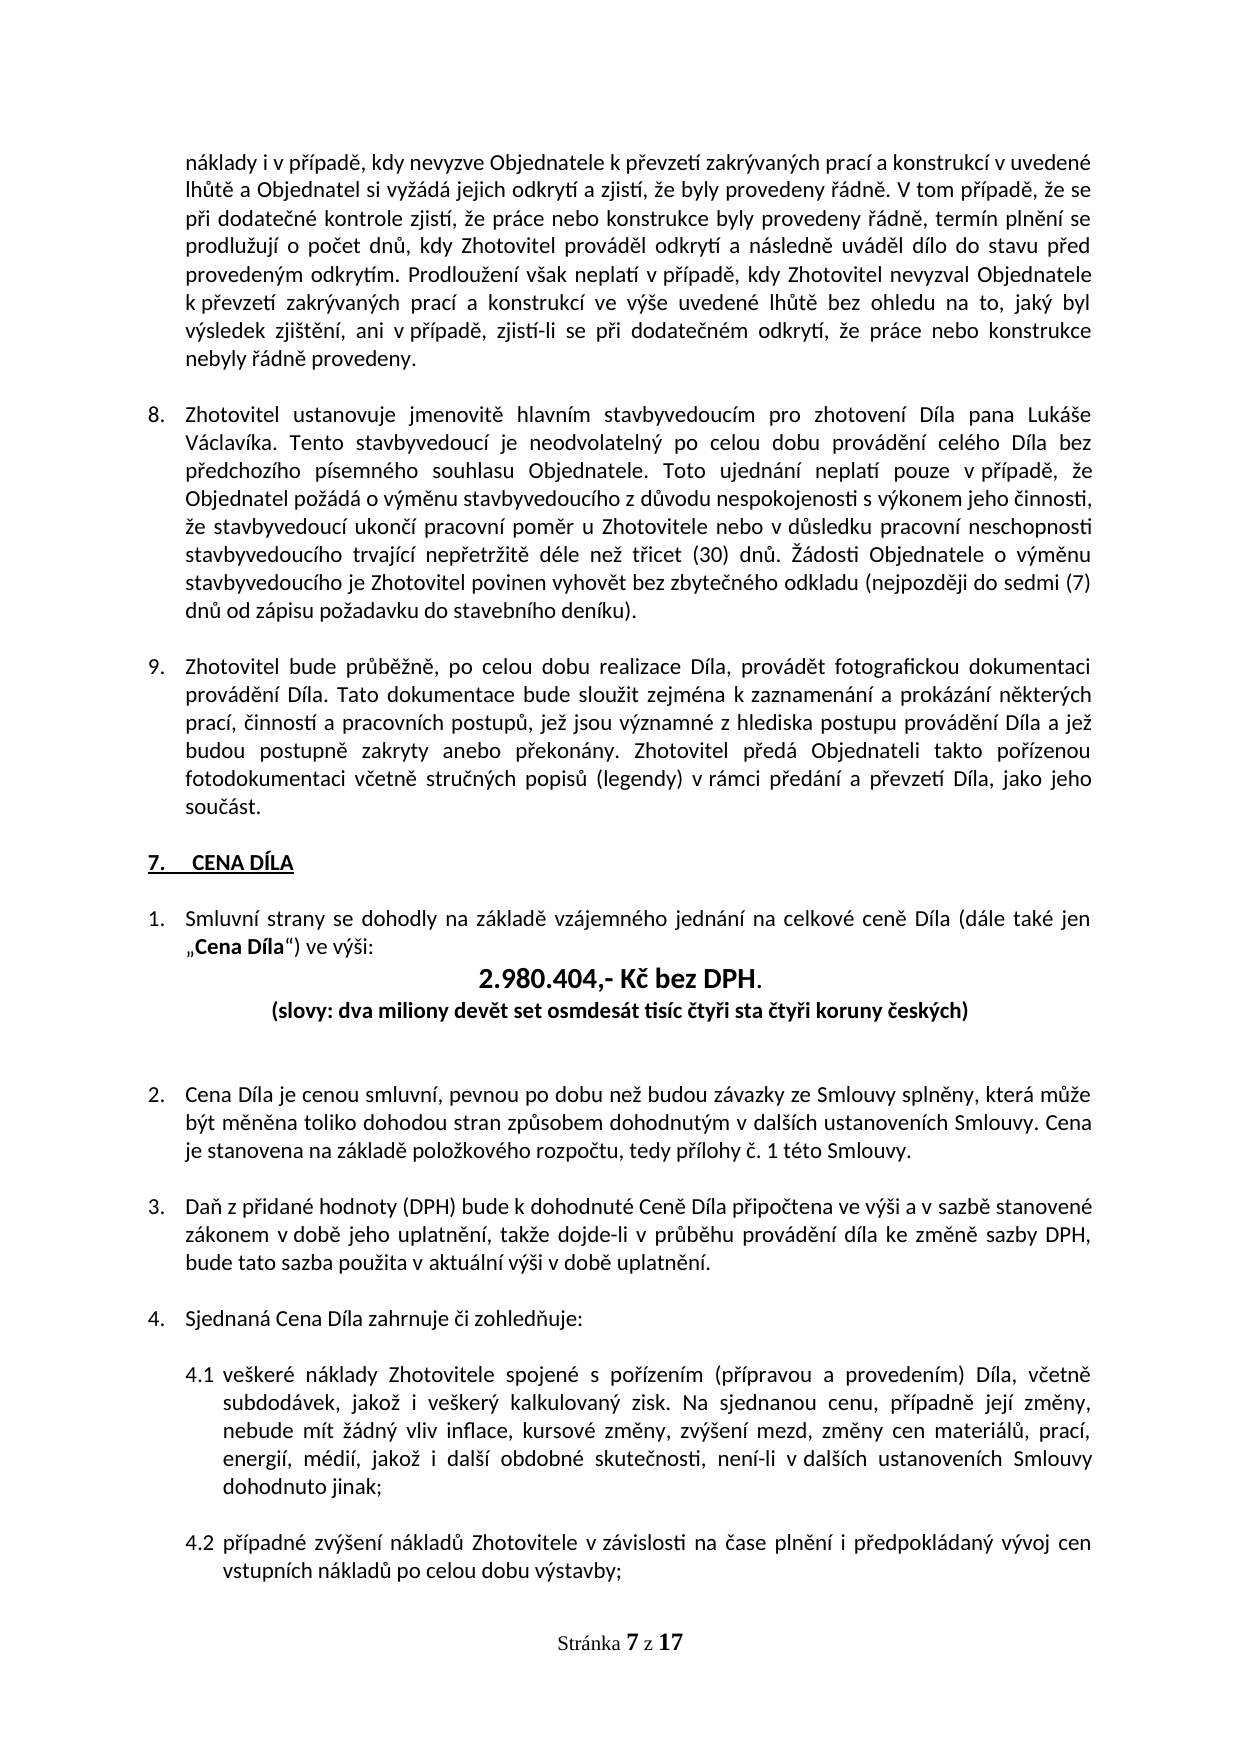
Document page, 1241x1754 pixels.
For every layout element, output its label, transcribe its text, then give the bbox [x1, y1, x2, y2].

list případné zvýšení nákladů Zhotovitele v závislosti na čase plnění i předpokládaný vývoj cen vstupních nákladů po celou dobu výstavby; [185, 1528, 1093, 1584]
text 7. Cena díla [148, 848, 1093, 876]
text 8. Zhotovitel ustanovuje jmenovitě hlavním stavbyvedoucím pro zhotovení Díla pana Lukáše Václavíka. Tento stavbyvedoucí je neodvolatelný po celou dobu provádění celého Díla bez předchozího písemného souhlasu Objednatele. Toto ujednání neplatí pouze v případě, že Objednatel požádá o výměnu stavbyvedoucího z důvodu nespokojenosti s výkonem jeho činnosti, že stavbyvedoucí ukončí pracovní poměr u Zhotovitele nebo v důsledku pracovní neschopnosti stavbyvedoucího trvající nepřetržitě déle než třicet (30) dnů. Žádosti Objednatele o výměnu stavbyvedoucího je Zhotovitel povinen vyhovět bez zbytečného odkladu (nejpozději do sedmi (7) dnů od zápisu požadavku do stavebního deníku). [148, 400, 1093, 624]
list veškeré náklady Zhotovitele spojené s pořízením (přípravou a provedením) Díla, včetně subdodávek, jakož i veškerý kalkulovaný zisk. Na sjednanou cenu, případně její změny, nebude mít žádný vliv inflace, kursové změny, zvýšení mezd, změny cen materiálů, prací, energií, médií, jakož i další obdobné skutečnosti, není-li v dalších ustanoveních Smlouvy dohodnuto jinak; [185, 1360, 1093, 1500]
list Smluvní strany se dohodly na základě vzájemného jednání na celkové ceně Díla (dále také jen „Cena Díla“) ve výši: [148, 904, 1093, 960]
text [148, 148, 1093, 372]
text (slovy: dva miliony devět set osmdesát tisíc čtyři sta čtyři koruny českých) [148, 996, 1093, 1024]
list Sjednaná Cena Díla zahrnuje či zohledňuje: [148, 1304, 1093, 1332]
list Daň z přidané hodnoty (DPH) bude k dohodnuté Ceně Díla připočtena ve výši a v sazbě stanovené zákonem v době jeho uplatnění, takže dojde-li v průběhu provádění díla ke změně sazby DPH, bude tato sazba použita v aktuální výši v době uplatnění. [148, 1192, 1093, 1276]
text 2.980.404,- Kč bez DPH. [148, 960, 1093, 996]
list Cena Díla je cenou smluvní, pevnou po dobu než budou závazky ze Smlouvy splněny, která může být měněna toliko dohodou stran způsobem dohodnutým v dalších ustanoveních Smlouvy. Cena je stanovena na základě položkového rozpočtu, tedy přílohy č. 1 této Smlouvy. [148, 1080, 1093, 1164]
text 9. Zhotovitel bude průběžně, po celou dobu realizace Díla, provádět fotografickou dokumentaci provádění Díla. Tato dokumentace bude sloužit zejména k zaznamenání a prokázání některých prací, činností a pracovních postupů, jež jsou významné z hlediska postupu provádění Díla a jež budou postupně zakryty anebo překonány. Zhotovitel předá Objednateli takto pořízenou fotodokumentaci včetně stručných popisů (legendy) v rámci předání a převzetí Díla, jako jeho součást. [148, 652, 1093, 820]
